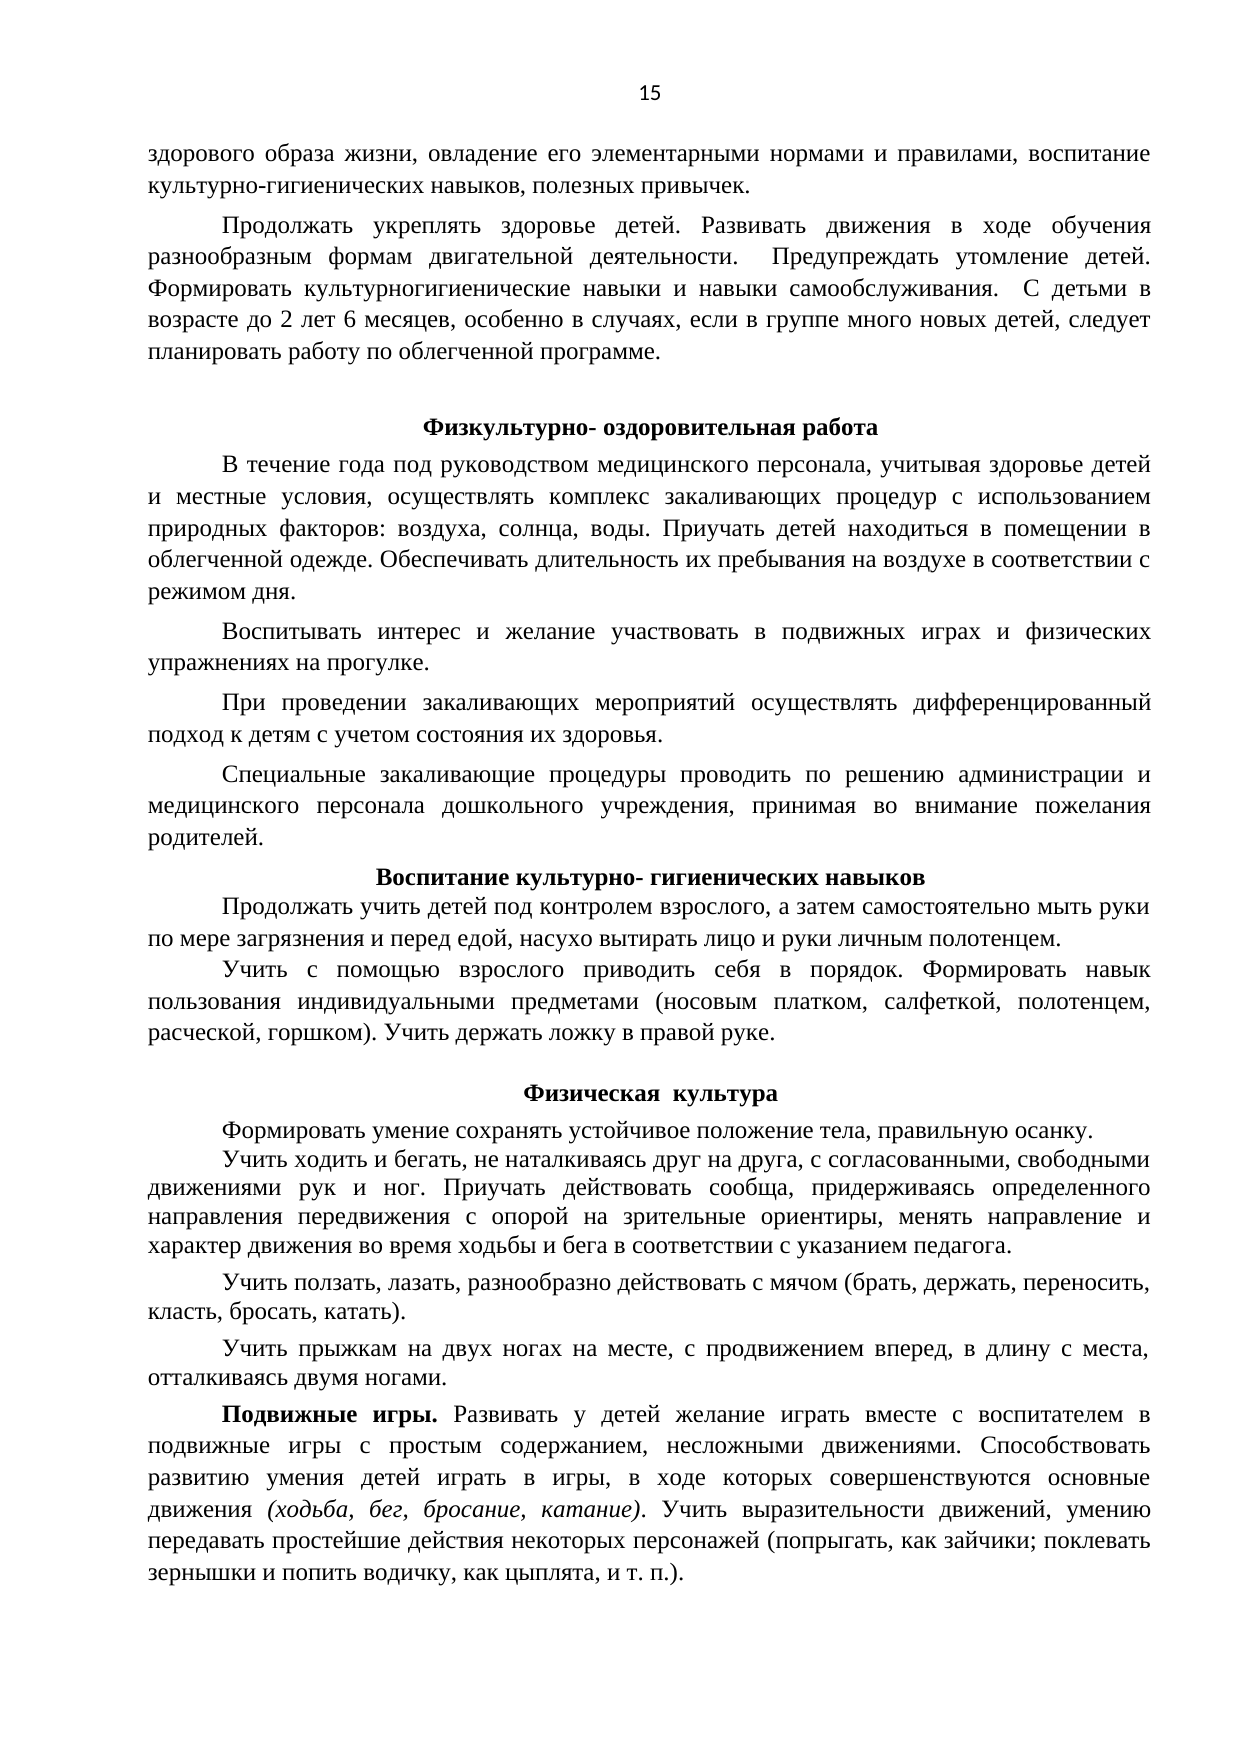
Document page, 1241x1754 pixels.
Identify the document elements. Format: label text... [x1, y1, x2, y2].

text Специальные закаливающие процедуры проводить по решению администрации и медицинского персонала дошкольного учреждения, принимая во внимание пожелания родителей. [148, 759, 1152, 851]
text Формировать умение сохранять устойчивое положение тела, правильную осанку. [148, 1115, 1151, 1144]
text Продолжать учить детей под контролем взрослого, а затем самостоятельно мыть руки по мере загрязнения и перед едой, насухо вытирать лицо и руки личным полотенцем. [148, 891, 1151, 951]
text В течение года под руководством медицинского персонала, учитывая здоровье детей и местные условия, осуществлять комплекс закаливающих процедур с использованием природных факторов: воздуха, солнца, воды. Приучать детей находиться в помещении в облегченной одежде. Обеспечивать длительность их пребывания на воздухе в соответствии с режимом дня. [148, 449, 1152, 604]
text Продолжать укреплять здоровье детей. Развивать движения в ходе обучения разнообразным формам двигательной деятельности. Предупреждать утомление детей. Формировать культурногигиенические навыки и навыки самообслуживания. С детьми в возрасте до 2 лет 6 месяцев, особенно в случаях, если в группе много новых детей, следует планировать работу по облегченной программе. [148, 210, 1152, 365]
text Воспитание культурно- гигиенических навыков [148, 862, 1153, 891]
text При проведении закаливающих мероприятий осуществлять дифференцированный подход к детям с учетом состояния их здоровья. [148, 687, 1152, 748]
text Учить с помощью взрослого приводить себя в порядок. Формировать навык пользования индивидуальными предметами (носовым платком, салфеткой, полотенцем, расческой, горшком). Учить держать ложку в правой руке. [148, 954, 1152, 1046]
text Подвижные игры. Развивать у детей желание играть вместе с воспитателем в подвижные игры с простым содержанием, несложными движениями. Способствовать развитию умения детей играть в игры, в ходе которых совершенствуются основные движения (ходьба, бег, бросание, катание). Учить выразительности движений, умению передавать простейшие действия некоторых пepcoнажей (попрыгать, как зайчики; поклевать зернышки и попить водичку, как цыплята, и т. п.). [148, 1399, 1152, 1586]
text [148, 138, 1152, 198]
text Физическая культура [148, 1078, 1153, 1106]
text Учить ползать, лазать, разнообразно действовать с мячом (брать, держать, переносить, класть, бросать, катать). [148, 1267, 1151, 1324]
text Воспитывать интерес и желание участвовать в подвижных играх и физических упражнениях на прогулке. [148, 616, 1152, 676]
text Физкультурно- оздоровительная работа [148, 412, 1153, 441]
text Учить прыжкам на двух ногах на месте, с продвижением вперед, в длину с места, отталкиваясь двумя ногами. [148, 1333, 1151, 1391]
text Учить ходить и бегать, не наталкиваясь друг на друга, с согласованными, свободными движениями рук и ног. Приучать действовать сообща, придерживаясь определенного направления передвижения с опорой на зрительные ориентиры, менять направление и характер движения во время ходьбы и бега в соответствии с указанием педагога. [148, 1144, 1152, 1259]
